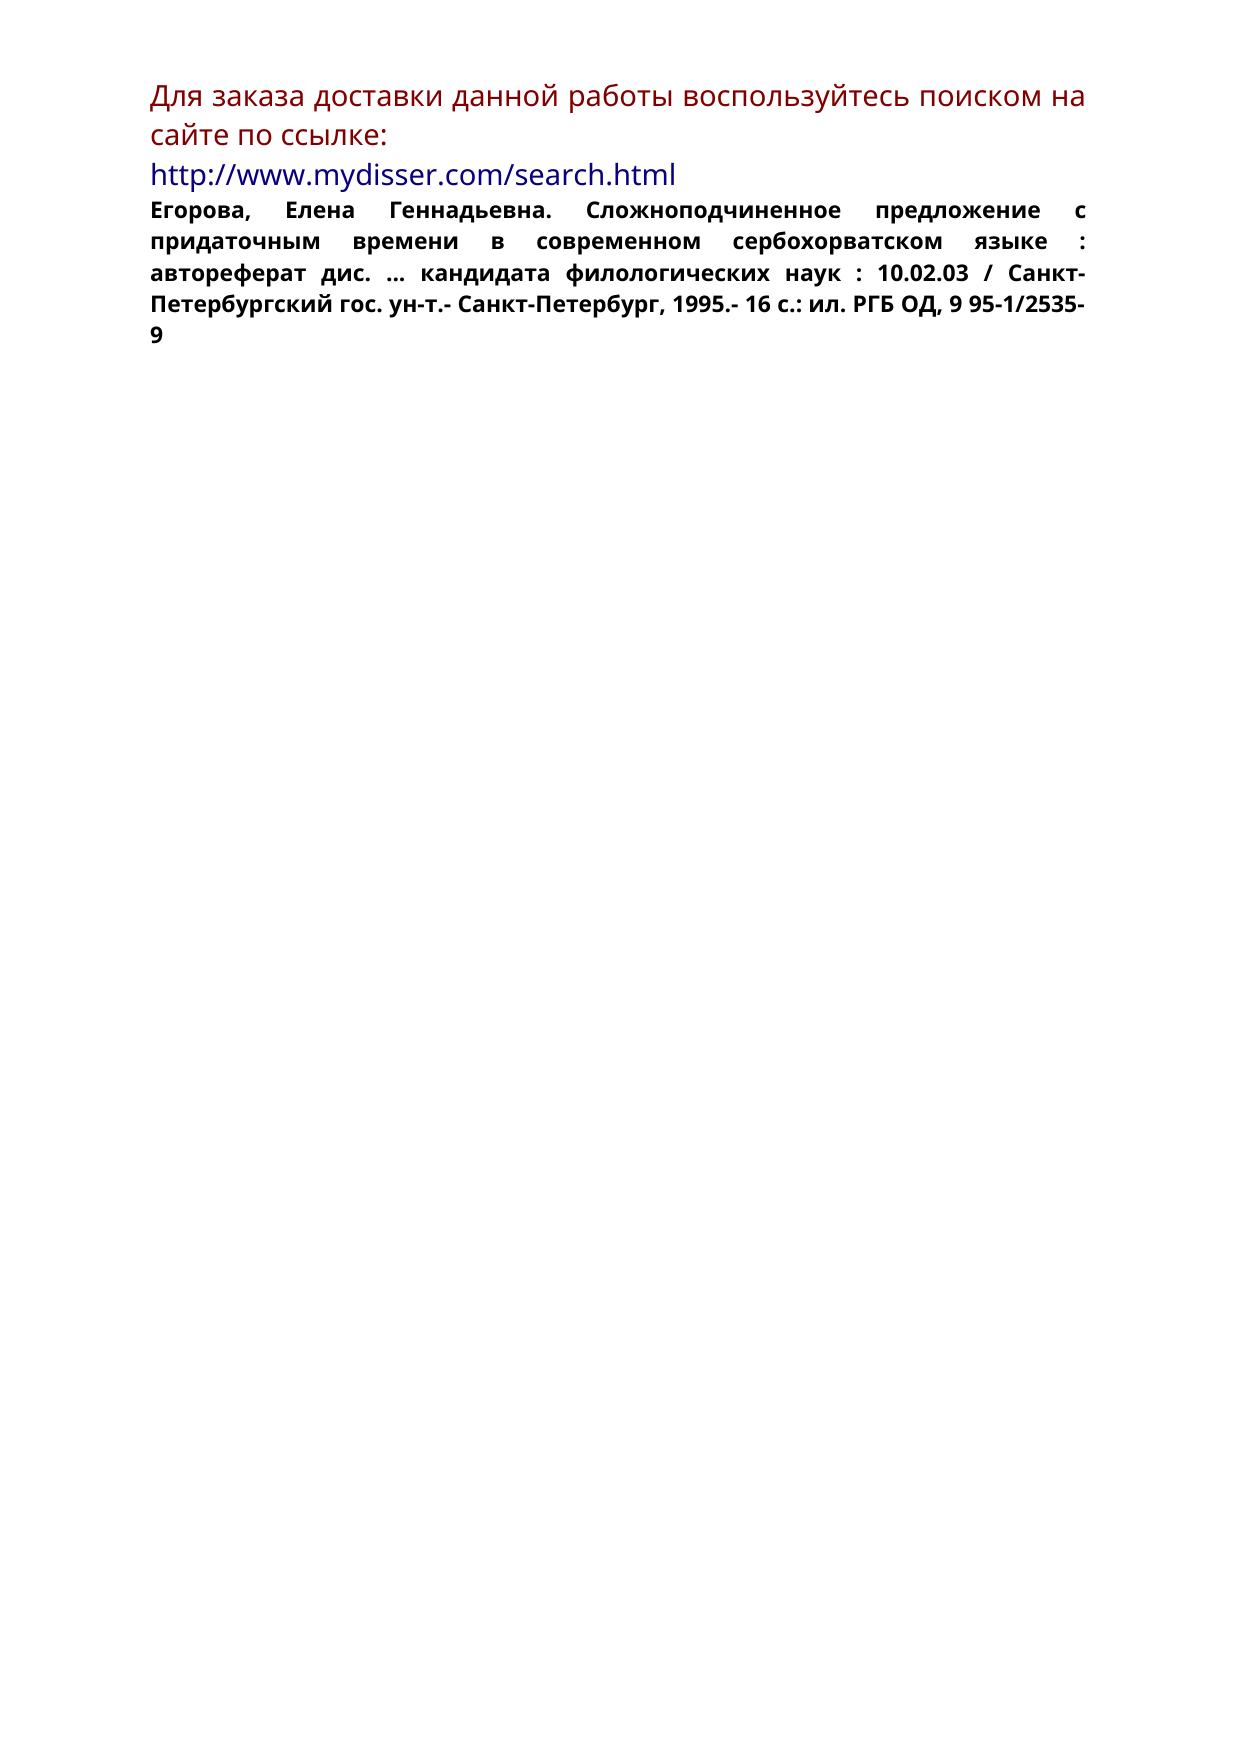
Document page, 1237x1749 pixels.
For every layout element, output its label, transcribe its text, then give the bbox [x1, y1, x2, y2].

text Егорова, Елена Геннадьевна. Сложноподчиненное предложение с придаточным времени в современном сербохорватском языке : автореферат дис. ... кандидата филологических наук : 10.02.03 / Санкт-Петербургский гос. ун-т.- Санкт-Петербург, 1995.- 16 с.: ил. РГБ ОД, 9 95-1/2535-9 [150, 194, 1086, 350]
